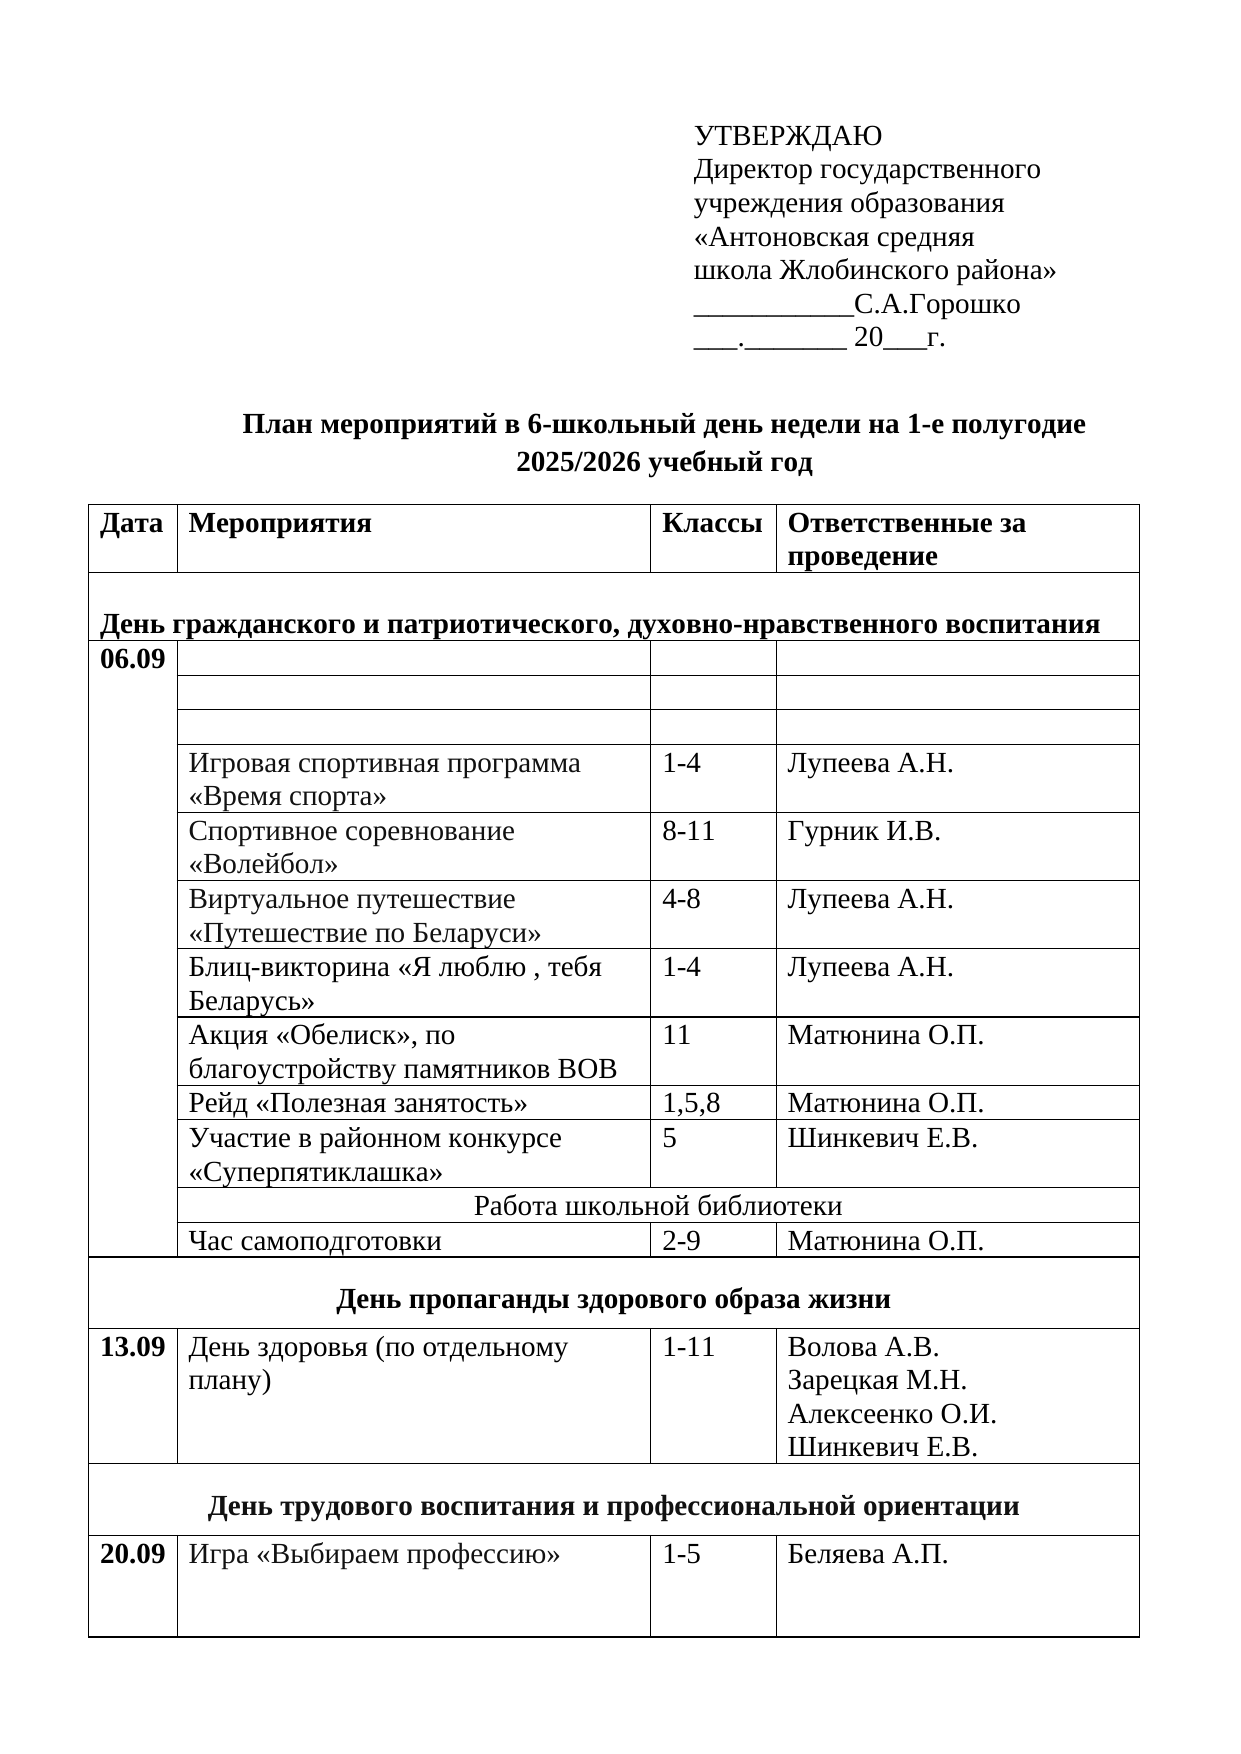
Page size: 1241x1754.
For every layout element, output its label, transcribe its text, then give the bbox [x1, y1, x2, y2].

table_cell Матюнина О.П. [777, 1223, 1139, 1256]
table_cell 13.09 [89, 1329, 177, 1463]
text ___._______ 20___г. [693, 319, 1152, 353]
text План мероприятий в 6-школьный день недели на 1-е полугодие 2025/2026 учебный год [177, 406, 1152, 478]
table_cell Лупеева А.Н. [777, 949, 1139, 1016]
text Директор государственного [693, 152, 1152, 185]
table_cell День трудового воспитания и профессиональной ориентации [89, 1464, 1139, 1535]
text школа Жлобинского района» [693, 252, 1152, 286]
text «Антоновская средняя [693, 219, 1152, 252]
table_header Ответственные за проведение [777, 505, 1139, 572]
text учреждения образования [693, 185, 1152, 219]
table_cell Шинкевич Е.В. [777, 1120, 1139, 1187]
table_cell 20.09 [89, 1536, 177, 1636]
table_cell Рейд «Полезная занятость» [178, 1086, 650, 1119]
table_cell День гражданского и патриотического, духовно-нравственного воспитания [89, 573, 1139, 640]
table_cell [651, 676, 776, 709]
table_cell Виртуальное путешествие «Путешествие по Беларуси» [516, 881, 650, 948]
table_cell 5 [651, 1120, 776, 1187]
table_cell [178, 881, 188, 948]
table_cell День здоровья (по отдельному плану) [178, 1329, 650, 1463]
table_cell Гурник И.В. [777, 813, 1139, 880]
table_cell [178, 676, 650, 709]
table_cell Игра «Выбираем профессию» [178, 1536, 650, 1636]
table_cell 1,5,8 [651, 1086, 776, 1119]
table_cell [777, 710, 1139, 744]
table_cell Час самоподготовки [178, 1223, 650, 1256]
table_cell [178, 710, 650, 744]
table_header Мероприятия [178, 505, 650, 572]
table_cell 4-8 [651, 881, 776, 948]
table_cell 1-4 [651, 745, 776, 812]
table_cell [777, 676, 1139, 709]
table_cell 1-4 [651, 949, 776, 1016]
table_cell Матюнина О.П. [777, 1018, 1139, 1084]
table_cell 1-11 [651, 1329, 776, 1463]
table_cell 1-5 [651, 1536, 776, 1636]
table_cell Беляева А.П. [777, 1536, 1139, 1636]
table_cell 2-9 [651, 1223, 776, 1256]
table_cell Лупеева А.Н. [777, 745, 1139, 812]
text УТВЕРЖДАЮ [693, 118, 1152, 152]
table_cell Игровая спортивная программа «Время спорта» [178, 745, 650, 812]
table_cell [651, 710, 776, 744]
table_cell Участие в районном конкурсе «Суперпятиклашка» [178, 1120, 650, 1187]
table_cell [651, 641, 776, 675]
table_cell 06.09 [89, 641, 177, 1256]
text ___________С.А.Горошко [693, 286, 1152, 319]
table_cell Блиц-викторина «Я люблю , тебя Беларусь» [178, 949, 650, 1016]
table_header Классы [651, 505, 776, 572]
table_cell 8-11 [651, 813, 776, 880]
table_cell [777, 641, 1139, 675]
table_cell Матюнина О.П. [777, 1086, 1139, 1119]
table_cell Акция «Обелиск», по благоустройству памятников ВОВ [178, 1018, 650, 1084]
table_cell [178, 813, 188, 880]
table_cell 11 [651, 1018, 776, 1084]
table_header Дата [89, 505, 177, 572]
table_cell Волова А.В. Зарецкая М.Н. Алексеенко О.И. Шинкевич Е.В. [777, 1329, 1139, 1463]
table_cell Лупеева А.Н. [777, 881, 1139, 948]
table_cell День пропаганды здорового образа жизни [89, 1258, 1139, 1328]
table_cell Работа школьной библиотеки [178, 1188, 1139, 1222]
table_cell Спортивное соревнование «Волейбол» [339, 813, 650, 880]
table_cell [178, 641, 650, 675]
